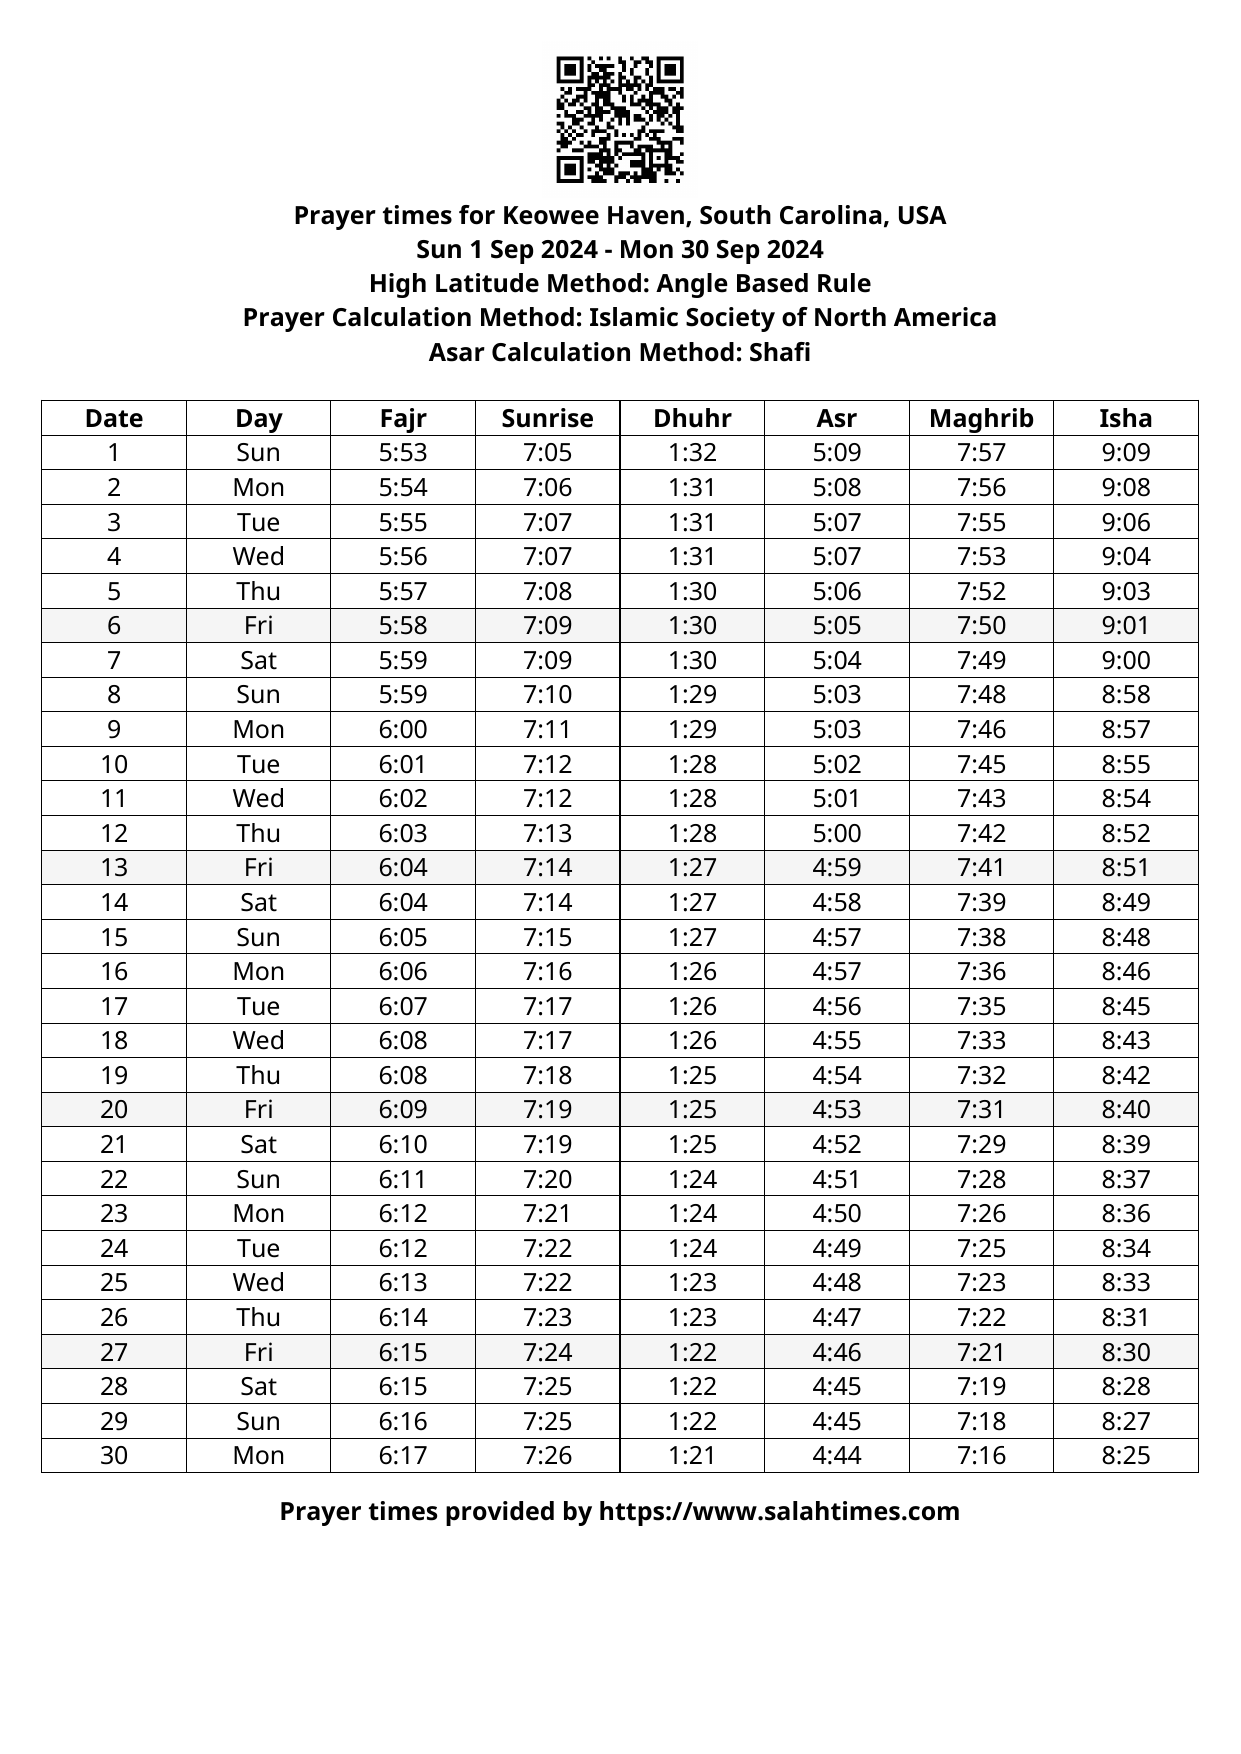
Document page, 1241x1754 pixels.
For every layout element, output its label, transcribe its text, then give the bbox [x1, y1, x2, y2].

table_cell 28 [42, 1369, 186, 1403]
table_cell 4:53 [765, 1093, 909, 1126]
table_cell 5:59 [331, 643, 475, 677]
table_cell 6:07 [331, 989, 475, 1022]
table_cell 1:22 [621, 1404, 764, 1437]
table_cell 4:59 [765, 851, 909, 884]
table_cell 7:07 [476, 539, 619, 573]
table_cell 7:35 [910, 989, 1053, 1022]
table_cell 8:51 [1054, 851, 1198, 884]
table_cell 7:33 [910, 1024, 1053, 1057]
table_cell 4:57 [765, 920, 909, 953]
table_cell 7:55 [910, 505, 1053, 538]
table_cell 5:56 [331, 539, 475, 573]
table_cell 7:48 [910, 678, 1053, 711]
table_cell 8:45 [1054, 989, 1198, 1022]
table_cell 7:50 [910, 609, 1053, 642]
table_cell 7:14 [476, 885, 619, 919]
table_cell 7:09 [476, 643, 619, 677]
table_cell 9 [42, 712, 186, 746]
table_cell 1 [42, 436, 186, 469]
table_cell 7:53 [910, 539, 1053, 573]
table_cell 6:12 [331, 1196, 475, 1230]
table_cell 4:49 [765, 1231, 909, 1264]
table_cell Sun [187, 436, 330, 469]
table_cell 1:29 [621, 678, 764, 711]
table_cell 8:37 [1054, 1162, 1198, 1195]
table_cell 1:26 [621, 1024, 764, 1057]
table_cell 7:16 [910, 1439, 1053, 1472]
table_cell 4:56 [765, 989, 909, 1022]
table_cell 6:08 [331, 1024, 475, 1057]
table_cell 1:30 [621, 609, 764, 642]
table_cell 9:08 [1054, 470, 1198, 504]
table_cell 1:26 [621, 954, 764, 988]
table_cell 8:54 [1054, 781, 1198, 815]
table_cell 1:27 [621, 920, 764, 953]
table_cell 1:25 [621, 1127, 764, 1161]
table_cell 8:25 [1054, 1439, 1198, 1472]
table_cell 7:32 [910, 1058, 1053, 1092]
table_cell 1:23 [621, 1266, 764, 1299]
table_cell 6:06 [331, 954, 475, 988]
table_cell 4 [42, 539, 186, 573]
table_cell 8:43 [1054, 1024, 1198, 1057]
table_cell 6:01 [331, 747, 475, 780]
table_cell 6:10 [331, 1127, 475, 1161]
table_cell 8:36 [1054, 1196, 1198, 1230]
table_cell Tue [187, 747, 330, 780]
table_cell 1:22 [621, 1335, 764, 1368]
table_cell 4:44 [765, 1439, 909, 1472]
table_header Asr [765, 401, 909, 434]
table_cell 10 [42, 747, 186, 780]
table_cell 7:26 [910, 1196, 1053, 1230]
table_cell 7:22 [910, 1300, 1053, 1334]
table_cell 17 [42, 989, 186, 1022]
table_cell Sun [187, 678, 330, 711]
table_cell 5:00 [765, 816, 909, 849]
table_cell 7:15 [476, 920, 619, 953]
table_cell Sun [187, 1404, 330, 1437]
table_cell 1:31 [621, 470, 764, 504]
table_cell 6:15 [331, 1369, 475, 1403]
table_cell 19 [42, 1058, 186, 1092]
table_cell 1:25 [621, 1058, 764, 1092]
table_cell 6:09 [331, 1093, 475, 1126]
table_cell 5:06 [765, 574, 909, 607]
table_cell 4:58 [765, 885, 909, 919]
table_cell 5:09 [765, 436, 909, 469]
table_cell Sun [187, 1162, 330, 1195]
table_cell 1:26 [621, 989, 764, 1022]
text Prayer times provided by https://www.salahtimes.com [42, 1494, 1198, 1528]
table_cell 7:46 [910, 712, 1053, 746]
text Sun 1 Sep 2024 - Mon 30 Sep 2024 [42, 232, 1198, 266]
table_cell 8:28 [1054, 1369, 1198, 1403]
table_cell 1:32 [621, 436, 764, 469]
table_cell 8:52 [1054, 816, 1198, 849]
table_cell 6:02 [331, 781, 475, 815]
table_cell 13 [42, 851, 186, 884]
table_cell 6:05 [331, 920, 475, 953]
table_cell 6:04 [331, 851, 475, 884]
table_cell 1:27 [621, 885, 764, 919]
table_cell 4:57 [765, 954, 909, 988]
table_cell Tue [187, 505, 330, 538]
table_cell 8:34 [1054, 1231, 1198, 1264]
table_cell 7:36 [910, 954, 1053, 988]
table_cell 8:27 [1054, 1404, 1198, 1437]
table_cell 7:13 [476, 816, 619, 849]
table_cell 7:08 [476, 574, 619, 607]
table_header Day [187, 401, 330, 434]
table_cell 8:58 [1054, 678, 1198, 711]
table_cell 4:45 [765, 1404, 909, 1437]
table_cell 7:10 [476, 678, 619, 711]
table_cell 1:30 [621, 643, 764, 677]
table_cell 7:21 [476, 1196, 619, 1230]
table_cell 7:22 [476, 1266, 619, 1299]
table_cell 15 [42, 920, 186, 953]
table_cell Mon [187, 1439, 330, 1472]
table_cell 1:25 [621, 1093, 764, 1126]
table_cell 7:07 [476, 505, 619, 538]
table_cell 16 [42, 954, 186, 988]
table_cell 1:23 [621, 1300, 764, 1334]
table_cell 5:04 [765, 643, 909, 677]
table_header Sunrise [476, 401, 619, 434]
table_cell 1:24 [621, 1196, 764, 1230]
table_cell 4:47 [765, 1300, 909, 1334]
table_cell Sat [187, 643, 330, 677]
table_cell 7:06 [476, 470, 619, 504]
table_cell Mon [187, 954, 330, 988]
table_cell Fri [187, 1093, 330, 1126]
table_cell 6:16 [331, 1404, 475, 1437]
table_cell Wed [187, 1024, 330, 1057]
table_cell 8:55 [1054, 747, 1198, 780]
table_cell Fri [187, 851, 330, 884]
table_cell 8:46 [1054, 954, 1198, 988]
table_cell 5:59 [331, 678, 475, 711]
table_cell Mon [187, 712, 330, 746]
table_cell Tue [187, 989, 330, 1022]
table_cell 8:49 [1054, 885, 1198, 919]
table_cell 7:25 [476, 1404, 619, 1437]
table_cell 5:03 [765, 678, 909, 711]
table_cell 29 [42, 1404, 186, 1437]
table_cell 7:19 [476, 1127, 619, 1161]
table_cell 5:02 [765, 747, 909, 780]
table_cell 7:29 [910, 1127, 1053, 1161]
table_cell 7:14 [476, 851, 619, 884]
table_cell Sat [187, 1369, 330, 1403]
table_cell 3 [42, 505, 186, 538]
table_cell 1:28 [621, 781, 764, 815]
table_cell 8:42 [1054, 1058, 1198, 1092]
table_cell 7:18 [910, 1404, 1053, 1437]
table_cell 5:53 [331, 436, 475, 469]
table_cell 4:51 [765, 1162, 909, 1195]
table_cell 7:19 [910, 1369, 1053, 1403]
table_cell 9:06 [1054, 505, 1198, 538]
table_cell 1:31 [621, 539, 764, 573]
table_cell 9:00 [1054, 643, 1198, 677]
table_cell Wed [187, 1266, 330, 1299]
table_cell 9:04 [1054, 539, 1198, 573]
table_cell 8:39 [1054, 1127, 1198, 1161]
table_cell 8:31 [1054, 1300, 1198, 1334]
table_cell 5:54 [331, 470, 475, 504]
table_cell 7:26 [476, 1439, 619, 1472]
table_cell 8:33 [1054, 1266, 1198, 1299]
table_cell 4:48 [765, 1266, 909, 1299]
table_cell 6:15 [331, 1335, 475, 1368]
table_cell 1:24 [621, 1231, 764, 1264]
table_cell 7:28 [910, 1162, 1053, 1195]
table_cell Fri [187, 1335, 330, 1368]
table_cell 8:40 [1054, 1093, 1198, 1126]
table_cell 7:22 [476, 1231, 619, 1264]
table_cell 5:08 [765, 470, 909, 504]
table_cell 21 [42, 1127, 186, 1161]
table_cell 7:52 [910, 574, 1053, 607]
table_cell 6:11 [331, 1162, 475, 1195]
table_cell 30 [42, 1439, 186, 1472]
table_cell 7:49 [910, 643, 1053, 677]
table_header Date [42, 401, 186, 434]
table_cell 5:03 [765, 712, 909, 746]
table_header Fajr [331, 401, 475, 434]
table_cell 7:39 [910, 885, 1053, 919]
table_cell 27 [42, 1335, 186, 1368]
table_cell 7:17 [476, 1024, 619, 1057]
table_cell 5:07 [765, 505, 909, 538]
table_cell 24 [42, 1231, 186, 1264]
table_cell 7:56 [910, 470, 1053, 504]
table_cell 8:30 [1054, 1335, 1198, 1368]
table_cell 1:22 [621, 1369, 764, 1403]
table_cell 23 [42, 1196, 186, 1230]
table_cell 8:57 [1054, 712, 1198, 746]
table_cell 7:41 [910, 851, 1053, 884]
table_cell 5:57 [331, 574, 475, 607]
table_cell Wed [187, 539, 330, 573]
table_cell 4:50 [765, 1196, 909, 1230]
table_cell 7:25 [910, 1231, 1053, 1264]
table_cell Tue [187, 1231, 330, 1264]
table_cell 22 [42, 1162, 186, 1195]
picture [542, 41, 699, 198]
table_cell 9:03 [1054, 574, 1198, 607]
table_cell 6 [42, 609, 186, 642]
text Prayer times for Keowee Haven, South Carolina, USA [42, 198, 1198, 232]
table_cell Thu [187, 1058, 330, 1092]
table_cell 7:12 [476, 781, 619, 815]
table_cell 7:18 [476, 1058, 619, 1092]
table_cell 7:24 [476, 1335, 619, 1368]
table_cell 7:31 [910, 1093, 1053, 1126]
table_cell 1:21 [621, 1439, 764, 1472]
table_cell 6:03 [331, 816, 475, 849]
table_cell 7:38 [910, 920, 1053, 953]
table_cell 4:46 [765, 1335, 909, 1368]
table_cell 11 [42, 781, 186, 815]
text Prayer Calculation Method: Islamic Society of North America [42, 300, 1198, 334]
table_cell 7:23 [910, 1266, 1053, 1299]
table_cell 6:08 [331, 1058, 475, 1092]
table_header Dhuhr [621, 401, 764, 434]
table_cell 8:48 [1054, 920, 1198, 953]
table_cell 26 [42, 1300, 186, 1334]
table_cell 8 [42, 678, 186, 711]
table_cell 4:54 [765, 1058, 909, 1092]
table_cell 25 [42, 1266, 186, 1299]
table_cell Sat [187, 885, 330, 919]
table_cell 9:09 [1054, 436, 1198, 469]
table_cell 1:30 [621, 574, 764, 607]
table_cell 7:17 [476, 989, 619, 1022]
table_cell 6:13 [331, 1266, 475, 1299]
table_cell 7:05 [476, 436, 619, 469]
table_cell Thu [187, 1300, 330, 1334]
table_cell Thu [187, 816, 330, 849]
table_cell 9:01 [1054, 609, 1198, 642]
table_cell 6:04 [331, 885, 475, 919]
table_cell 7:09 [476, 609, 619, 642]
table_cell 1:28 [621, 816, 764, 849]
table_cell 1:24 [621, 1162, 764, 1195]
table_cell Sun [187, 920, 330, 953]
table_cell 6:14 [331, 1300, 475, 1334]
table_cell 4:45 [765, 1369, 909, 1403]
table_cell 7:23 [476, 1300, 619, 1334]
table_cell 7:16 [476, 954, 619, 988]
table_cell 5:55 [331, 505, 475, 538]
table_cell 7:45 [910, 747, 1053, 780]
table_cell 7:20 [476, 1162, 619, 1195]
table_cell 5 [42, 574, 186, 607]
table_cell 1:27 [621, 851, 764, 884]
table_cell 18 [42, 1024, 186, 1057]
table_cell 6:17 [331, 1439, 475, 1472]
table_cell 1:29 [621, 712, 764, 746]
table_cell Wed [187, 781, 330, 815]
table_cell 7:12 [476, 747, 619, 780]
table_cell 7:57 [910, 436, 1053, 469]
table_cell Mon [187, 470, 330, 504]
table_cell 5:05 [765, 609, 909, 642]
text Asar Calculation Method: Shafi [42, 334, 1198, 368]
table_cell 7:11 [476, 712, 619, 746]
table_header Isha [1054, 401, 1198, 434]
table_cell 12 [42, 816, 186, 849]
table_cell 4:52 [765, 1127, 909, 1161]
table_cell 5:01 [765, 781, 909, 815]
text High Latitude Method: Angle Based Rule [42, 266, 1198, 300]
table_cell 1:28 [621, 747, 764, 780]
table_cell 5:07 [765, 539, 909, 573]
table_cell 2 [42, 470, 186, 504]
table_cell 5:58 [331, 609, 475, 642]
table_cell 1:31 [621, 505, 764, 538]
table_cell Fri [187, 609, 330, 642]
table_cell 7 [42, 643, 186, 677]
table_cell 14 [42, 885, 186, 919]
table_cell Mon [187, 1196, 330, 1230]
table_header Maghrib [910, 401, 1053, 434]
table_cell 7:21 [910, 1335, 1053, 1368]
table_cell 6:00 [331, 712, 475, 746]
table_cell 4:55 [765, 1024, 909, 1057]
table_cell 6:12 [331, 1231, 475, 1264]
table_cell Thu [187, 574, 330, 607]
table_cell 7:25 [476, 1369, 619, 1403]
table_cell 7:42 [910, 816, 1053, 849]
table_cell 20 [42, 1093, 186, 1126]
table_cell Sat [187, 1127, 330, 1161]
table_cell 7:43 [910, 781, 1053, 815]
table_cell 7:19 [476, 1093, 619, 1126]
